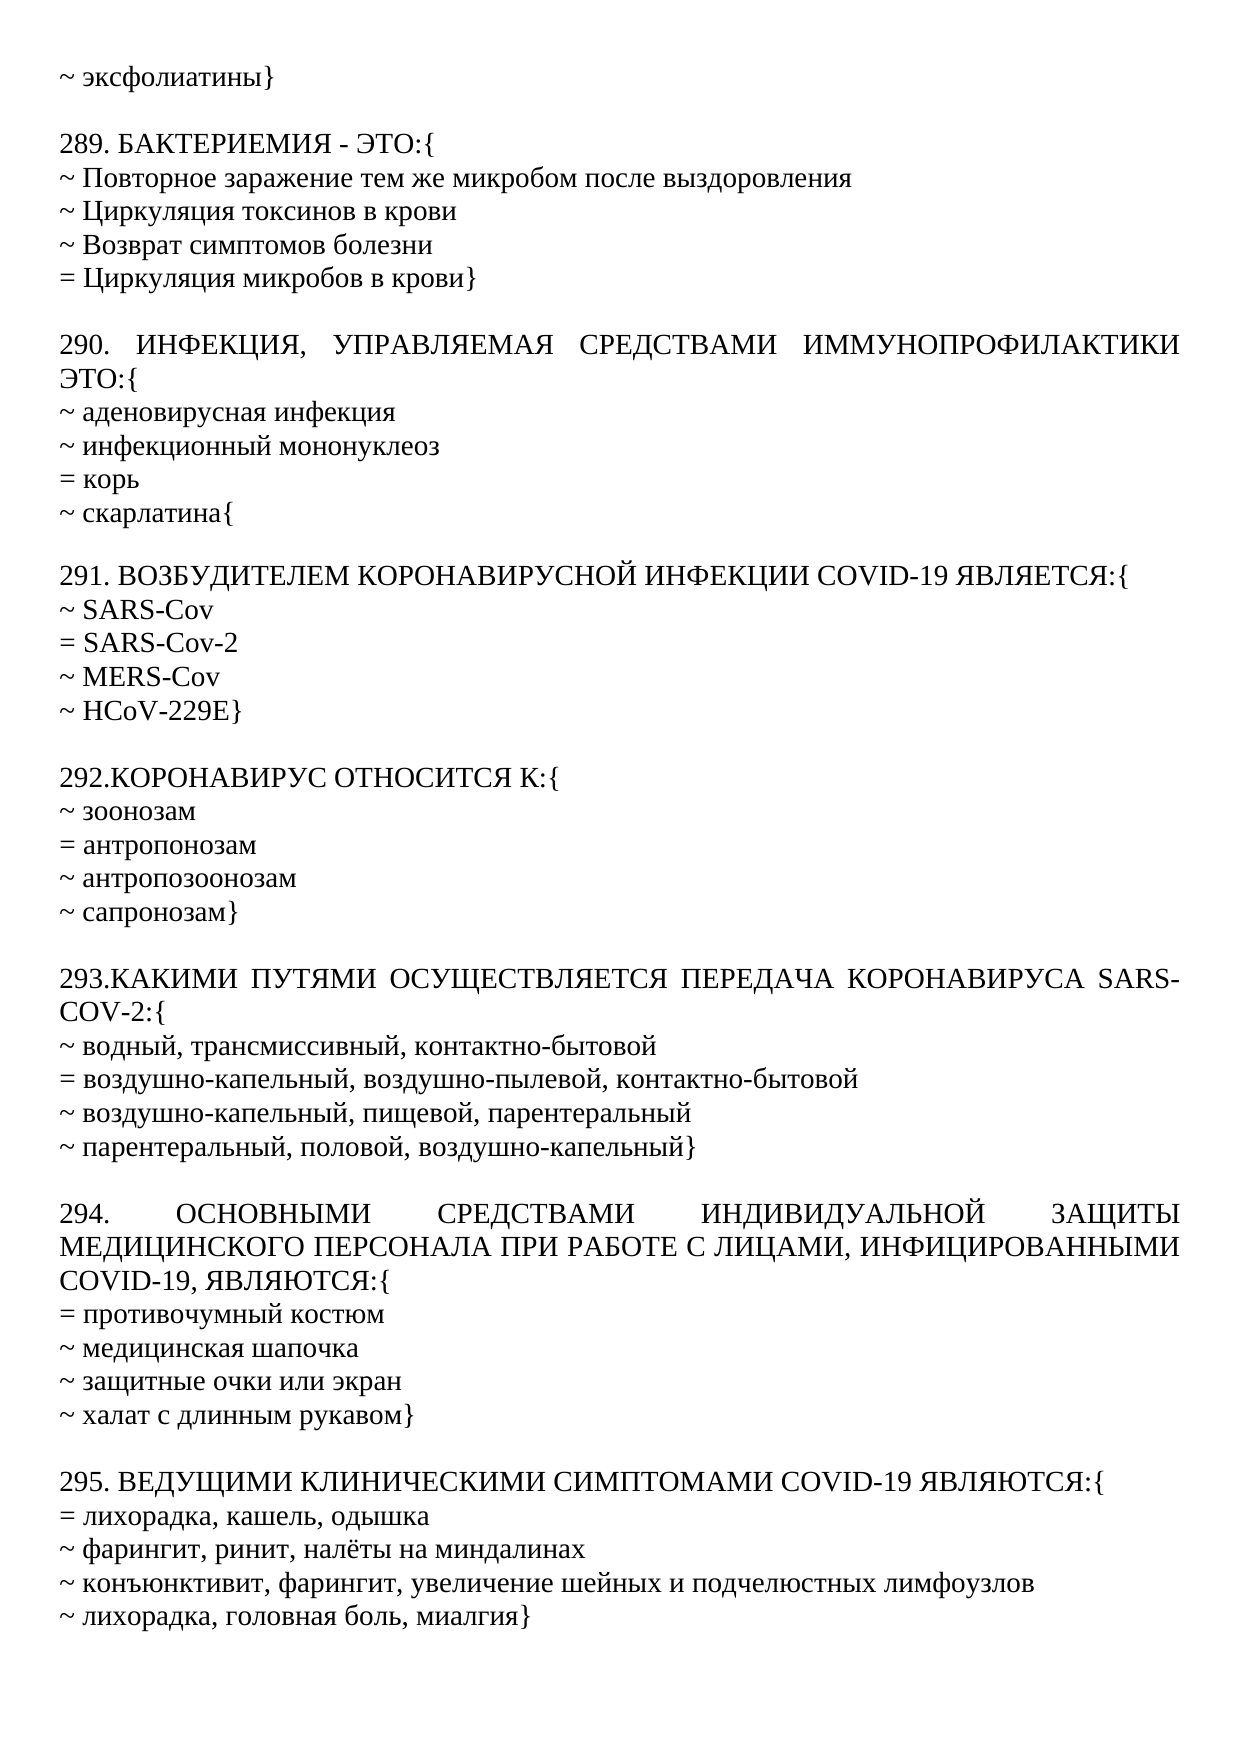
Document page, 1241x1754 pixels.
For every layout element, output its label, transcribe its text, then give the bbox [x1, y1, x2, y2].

text ~ парентеральный, половой, воздушно-капельный} [59, 1129, 1181, 1162]
text 294. ОСНОВНЫМИ СРЕДСТВАМИ ИНДИВИДУАЛЬНОЙ ЗАЩИТЫ МЕДИЦИНСКОГО ПЕРСОНАЛА ПРИ РАБОТЕ С ЛИЦАМИ, ИНФИЦИРОВАННЫМИ COVID-19, ЯВЛЯЮТСЯ:{ [59, 1196, 1181, 1296]
text = воздушно-капельный, воздушно-пылевой, контактно-бытовой [59, 1062, 1181, 1095]
text 291. ВОЗБУДИТЕЛЕМ КОРОНАВИРУСНОЙ ИНФЕКЦИИ COVID-19 ЯВЛЯЕТСЯ:{ [59, 558, 1181, 592]
text = Циркуляция микробов в крови} [59, 260, 1181, 294]
text ~ защитные очки или экран [59, 1363, 1181, 1397]
text ~ Повторное заражение тем же микробом после выздоровления [59, 160, 1181, 193]
text ~ MERS-Cov [59, 659, 1181, 693]
text = лихорадка, кашель, одышка [59, 1498, 1181, 1531]
text ~ Возврат симптомов болезни [59, 227, 1181, 260]
text ~ водный, трансмиссивный, контактно-бытовой [59, 1028, 1181, 1062]
text = антропонозам [59, 827, 1181, 860]
text 293.КАКИМИ ПУТЯМИ ОСУЩЕСТВЛЯЕТСЯ ПЕРЕДАЧА КОРОНАВИРУСА SARS-COV-2:{ [59, 961, 1181, 1028]
text ~ HCoV-229E} [59, 693, 1181, 726]
text 290. ИНФЕКЦИЯ, УПРАВЛЯЕМАЯ СРЕДСТВАМИ ИММУНОПРОФИЛАКТИКИ ЭТО:{ [59, 327, 1181, 394]
text ~ халат с длинным рукавом} [59, 1397, 1181, 1431]
text ~ инфекционный мононуклеоз [59, 428, 1181, 462]
text 289. БАКТЕРИЕМИЯ - ЭТО:{ [59, 126, 1181, 160]
text ~ медицинская шапочка [59, 1330, 1181, 1363]
text ~ SARS-Cov [59, 592, 1181, 626]
text = противочумный костюм [59, 1296, 1181, 1330]
text ~ сапронозам} [59, 894, 1181, 927]
text ~ зоонозам [59, 793, 1181, 827]
text ~ скарлатина{ [59, 495, 1181, 529]
text ~ эксфолиатины} [59, 59, 1181, 93]
text ~ Циркуляция токсинов в крови [59, 193, 1181, 227]
text 292.КОРОНАВИРУС ОТНОСИТСЯ К:{ [59, 760, 1181, 793]
text ~ антропозоонозам [59, 860, 1181, 894]
text ~ конъюнктивит, фарингит, увеличение шейных и подчелюстных лимфоузлов [59, 1565, 1181, 1598]
text ~ лихорадка, головная боль, миалгия} [59, 1598, 1181, 1632]
text = SARS-Cov-2 [59, 626, 1181, 659]
text ~ фарингит, ринит, налёты на миндалинах [59, 1531, 1181, 1565]
text = корь [59, 462, 1181, 495]
text ~ воздушно-капельный, пищевой, парентеральный [59, 1095, 1181, 1129]
text ~ аденовирусная инфекция [59, 394, 1181, 428]
text 295. ВЕДУЩИМИ КЛИНИЧЕСКИМИ СИМПТОМАМИ COVID-19 ЯВЛЯЮТСЯ:{ [59, 1464, 1181, 1498]
